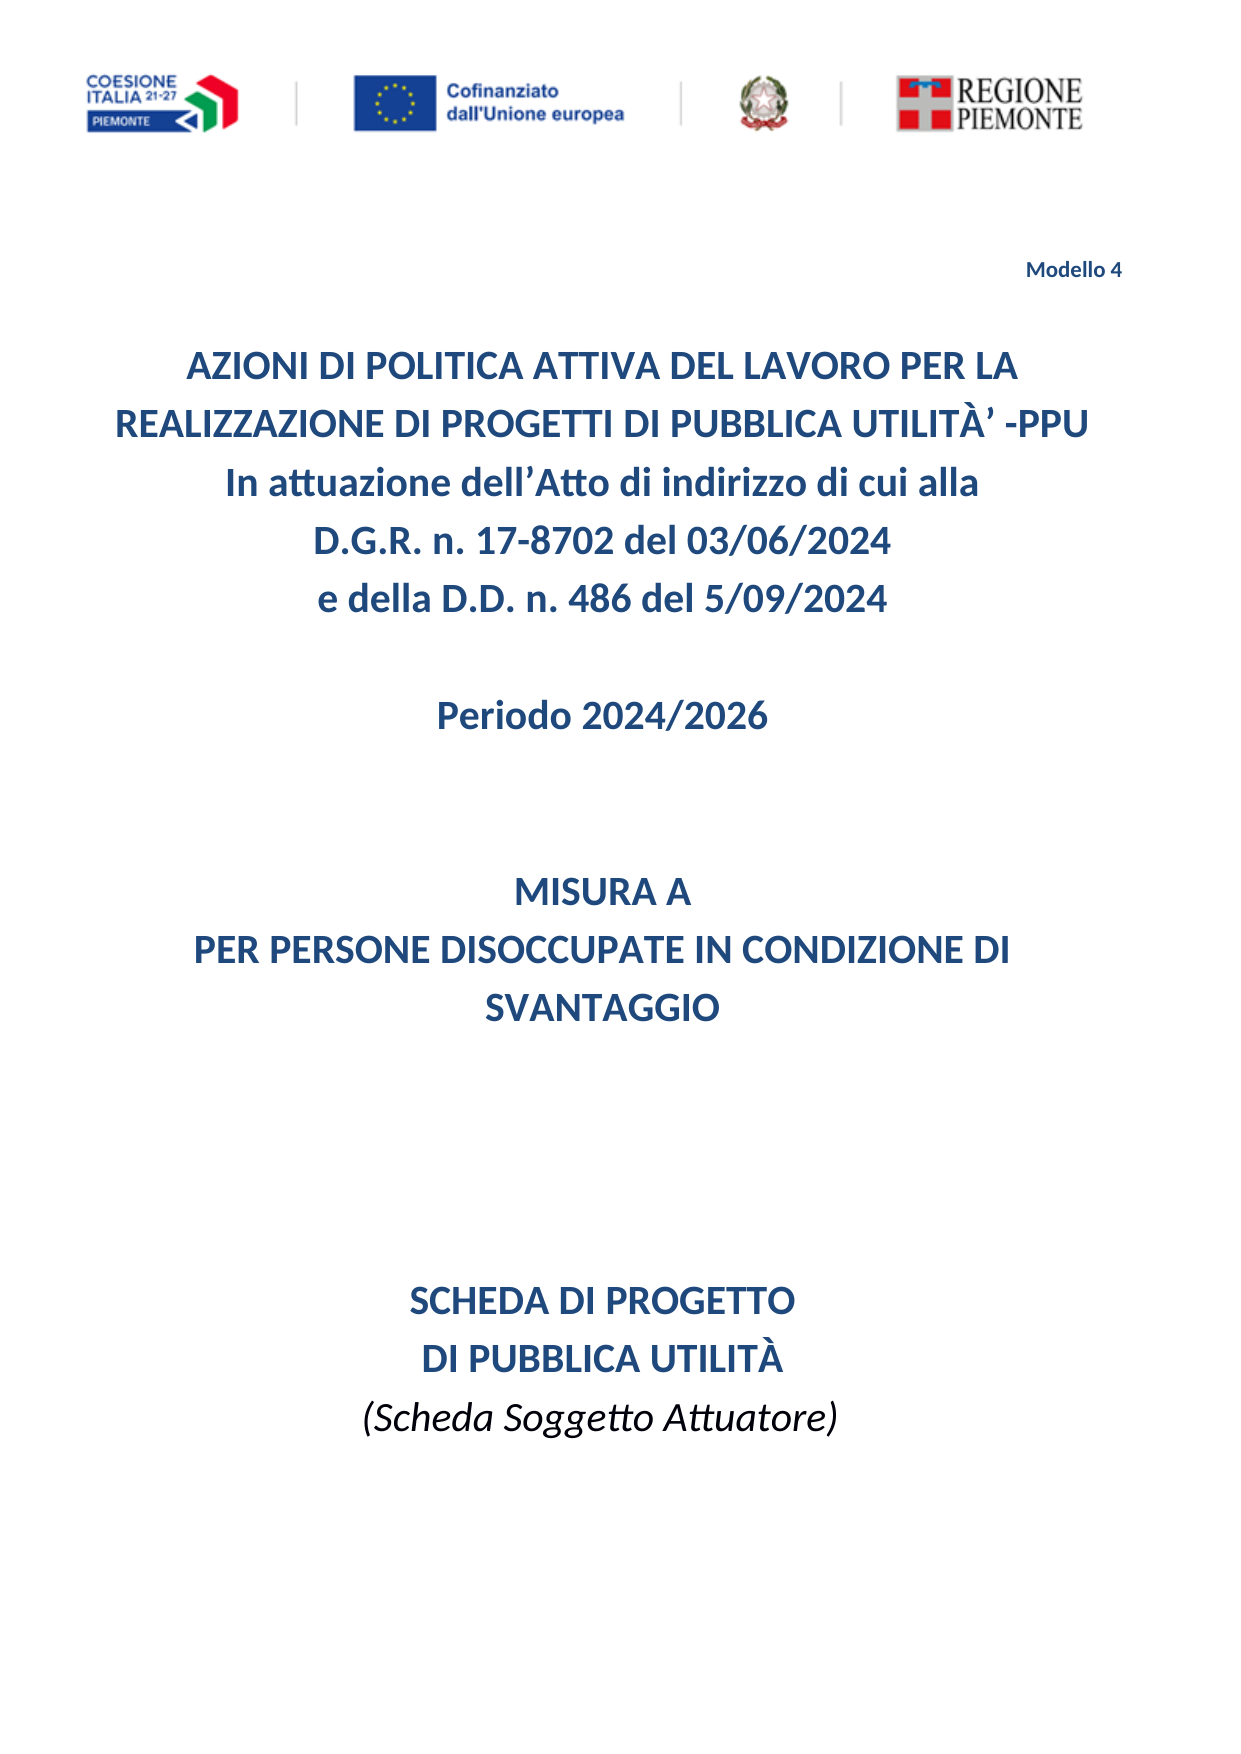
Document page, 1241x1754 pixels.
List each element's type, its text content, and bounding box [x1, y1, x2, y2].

text D.G.R. n. 17-8702 del 03/06/2024 [83, 514, 1122, 565]
text In attuazione dell’Atto di indirizzo di cui alla [83, 456, 1122, 506]
text SCHEDA DI PROGETTO [83, 1274, 1122, 1324]
text MISURA A [83, 864, 1122, 915]
text Modello 4 [83, 256, 1122, 284]
text DI PUBBLICA UTILITÀ [83, 1332, 1122, 1383]
text REALIZZAZIONE DI PROGETTI DI PUBBLICA UTILITÀ’ -PPU [83, 397, 1122, 448]
picture [82, 63, 1087, 153]
text AZIONI DI POLITICA ATTIVA DEL LAVORO PER LA [83, 339, 1122, 389]
text e della D.D. n. 486 del 5/09/2024 [83, 572, 1122, 623]
text (Scheda Soggetto Attuatore) [83, 1391, 1122, 1441]
text PER PERSONE DISOCCUPATE IN CONDIZIONE DI SVANTAGGIO [83, 923, 1122, 1032]
text Periodo 2024/2026 [83, 689, 1122, 740]
